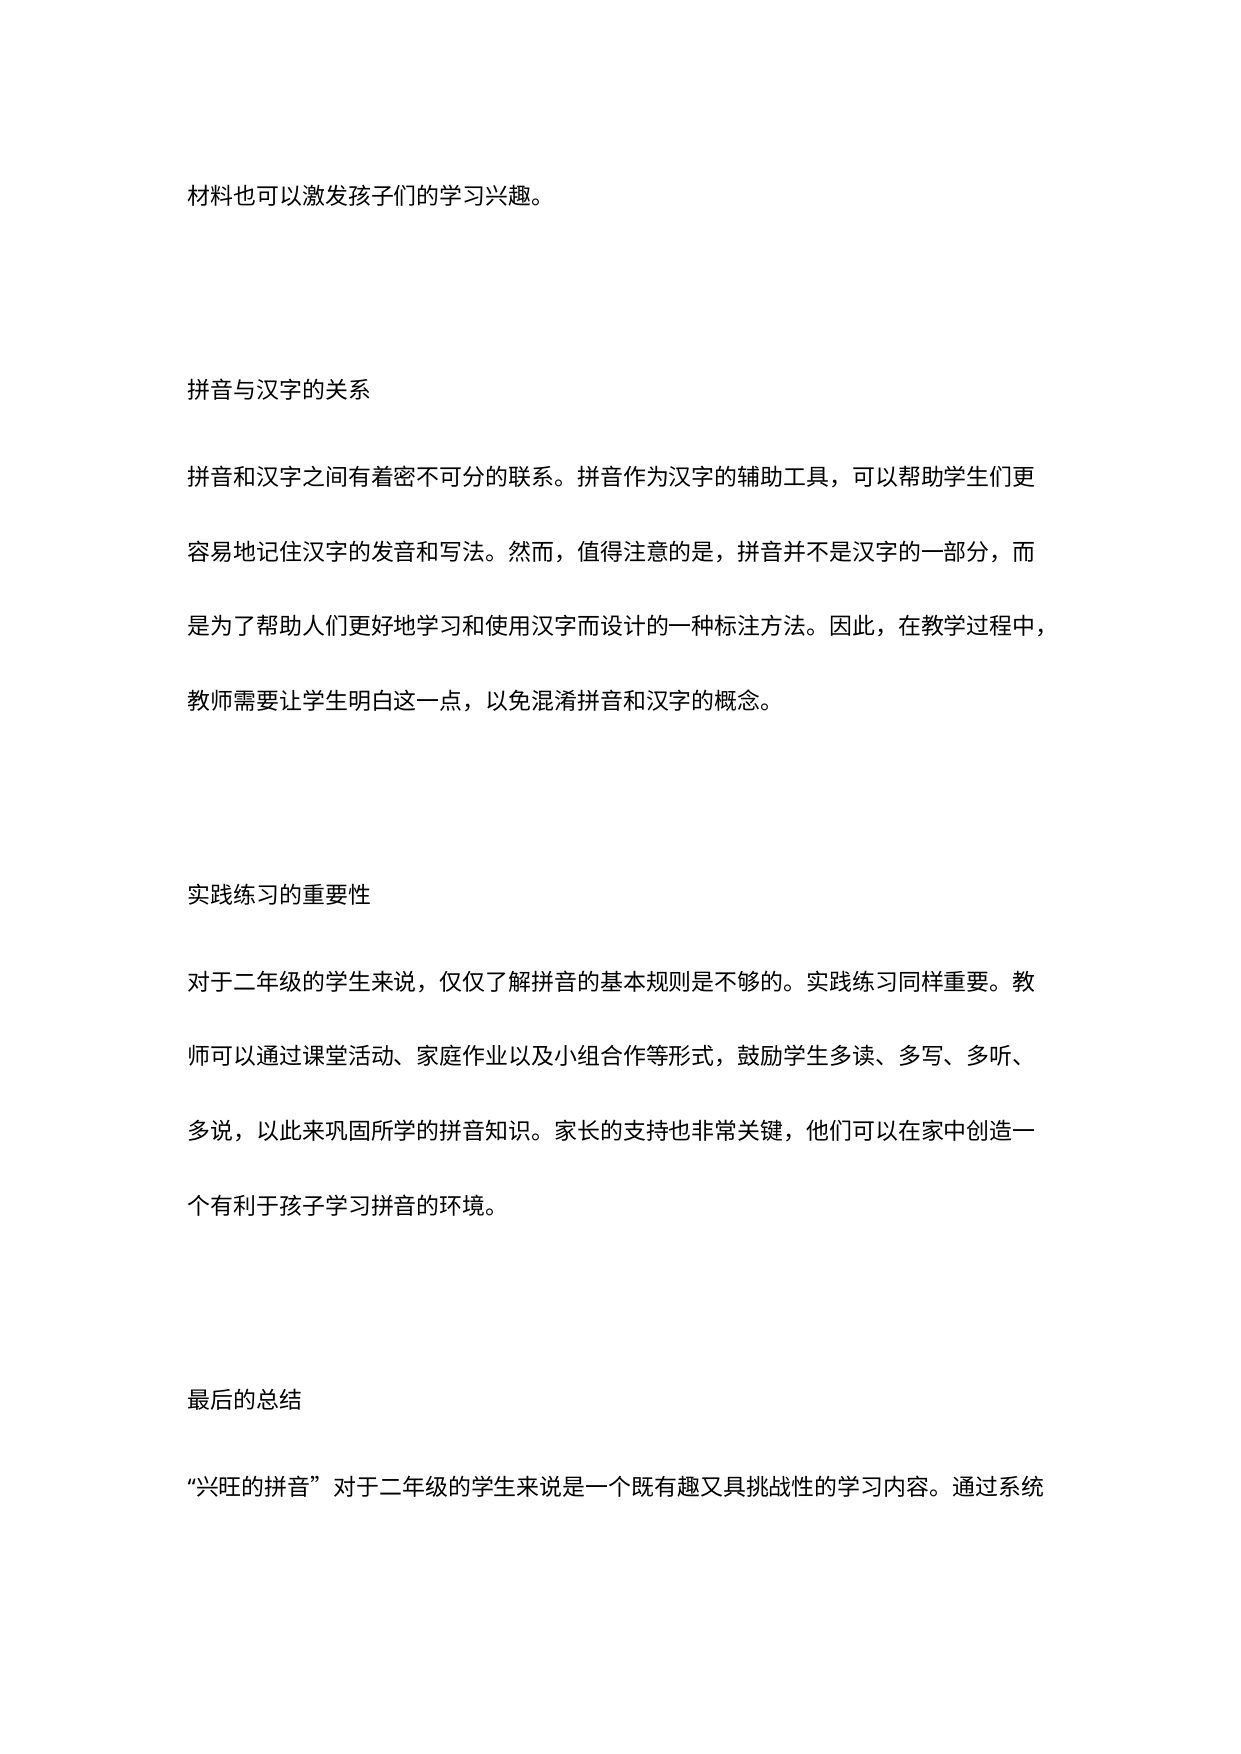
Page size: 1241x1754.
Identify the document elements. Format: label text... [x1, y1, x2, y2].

text 对于二年级的学生来说，仅仅了解拼音的基本规则是不够的。实践练习同样重要。教师可以通过课堂活动、家庭作业以及小组合作等形式，鼓励学生多读、多写、多听、多说，以此来巩固所学的拼音知识。家长的支持也非常关键，他们可以在家中创造一个有利于孩子学习拼音的环境。 [187, 948, 1053, 1237]
text 拼音和汉字之间有着密不可分的联系。拼音作为汉字的辅助工具，可以帮助学生们更容易地记住汉字的发音和写法。然而，值得注意的是，拼音并不是汉字的一部分，而是为了帮助人们更好地学习和使用汉字而设计的一种标注方法。因此，在教学过程中，教师需要让学生明白这一点，以免混淆拼音和汉字的概念。 [187, 443, 1053, 732]
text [187, 1453, 1053, 1518]
text 实践练习的重要性 [187, 861, 1053, 926]
text 最后的总结 [187, 1366, 1053, 1431]
text 拼音与汉字的关系 [187, 356, 1053, 421]
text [187, 162, 1053, 227]
